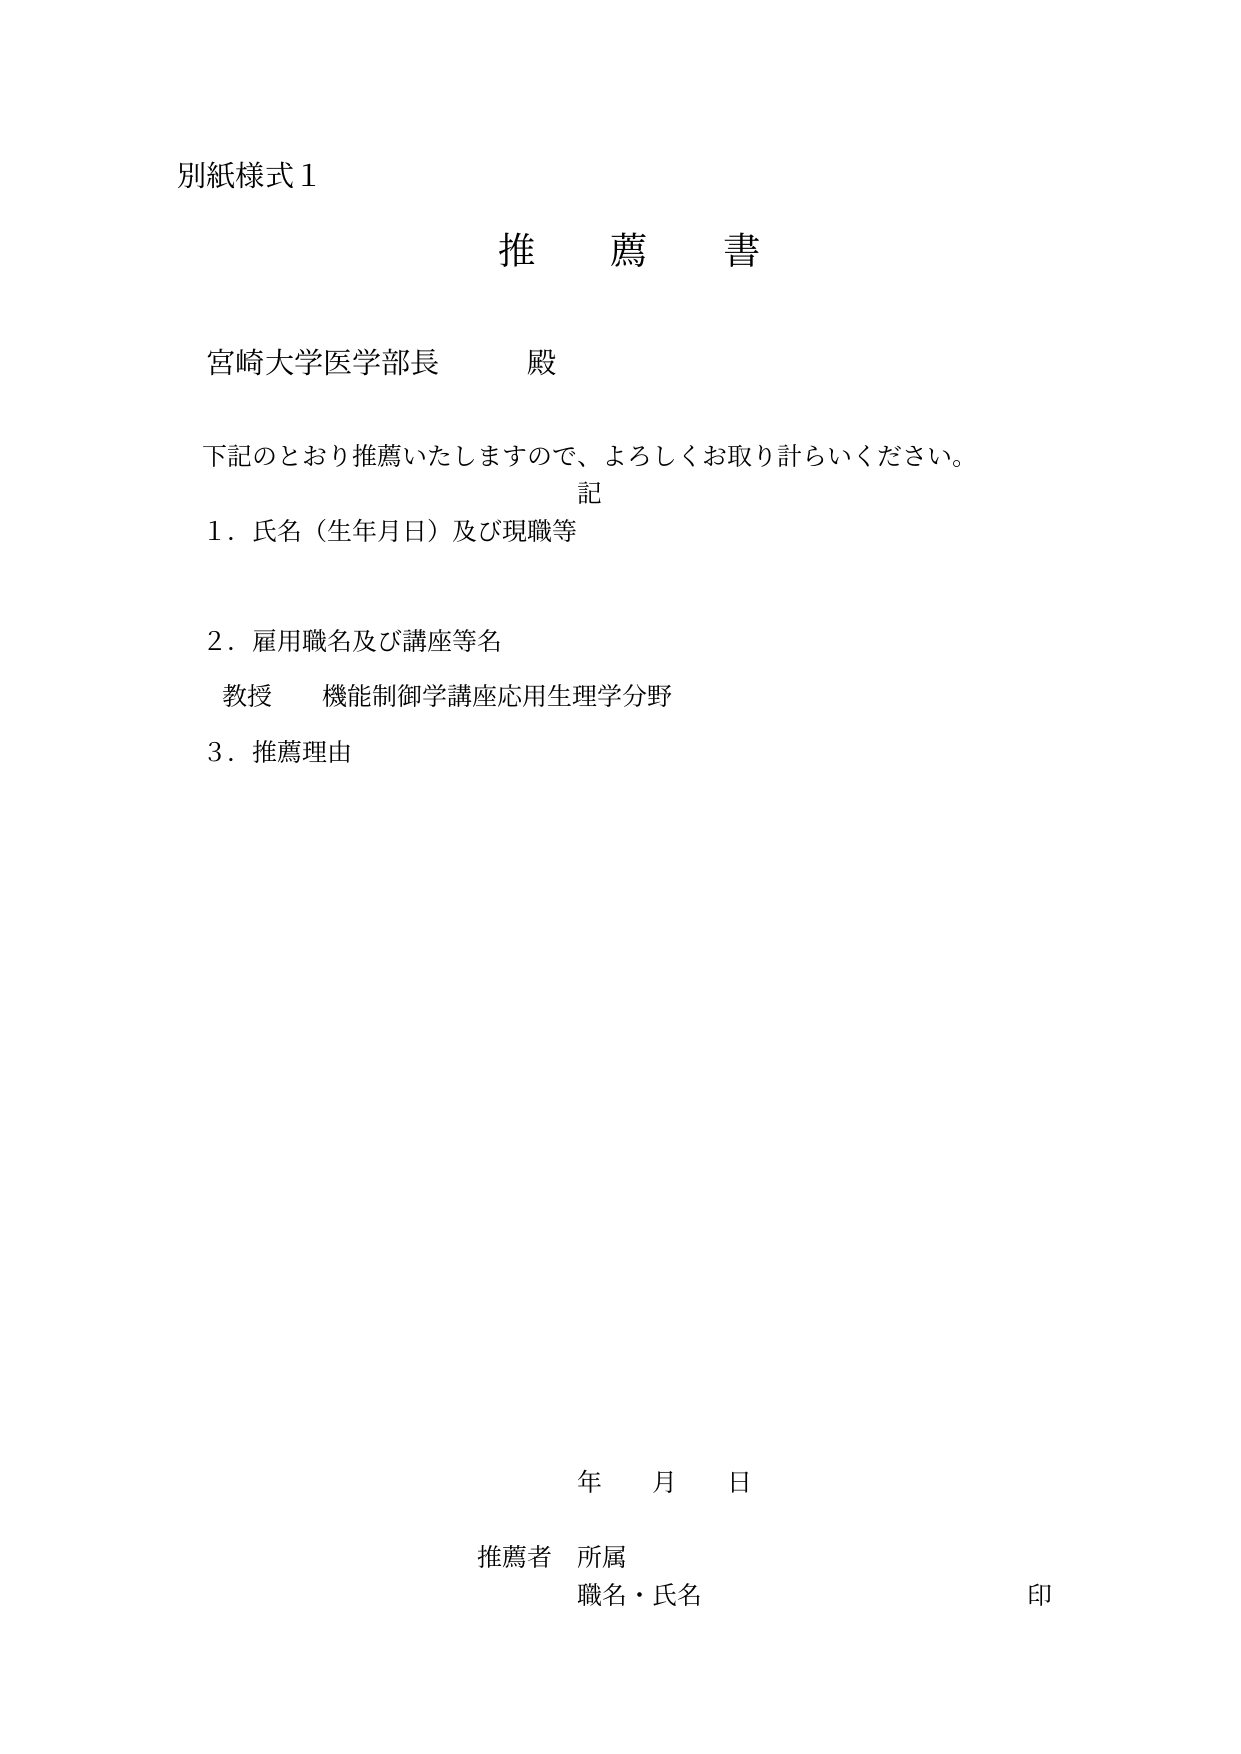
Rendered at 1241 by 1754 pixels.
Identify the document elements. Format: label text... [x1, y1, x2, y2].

text 宮崎大学医学部長 殿 [177, 323, 1092, 398]
text ３．推薦理由 [177, 732, 1092, 769]
text 教授 機能制御学講座応用生理学分野 [177, 676, 1092, 714]
text 別紙様式１ [177, 136, 1092, 211]
text 下記のとおり推薦いたしますので、よろしくお取り計らいください。 [177, 436, 1092, 473]
text 年 月 日 [177, 1462, 1092, 1499]
text ２．雇用職名及び講座等名 [177, 621, 1092, 658]
text 職名・氏名 印 [177, 1574, 1092, 1612]
text 推 薦 書 [177, 211, 1092, 286]
text １．氏名（生年月日）及び現職等 [177, 511, 1092, 548]
text 記 [177, 473, 1092, 511]
text 推薦者 所属 [177, 1537, 1092, 1574]
